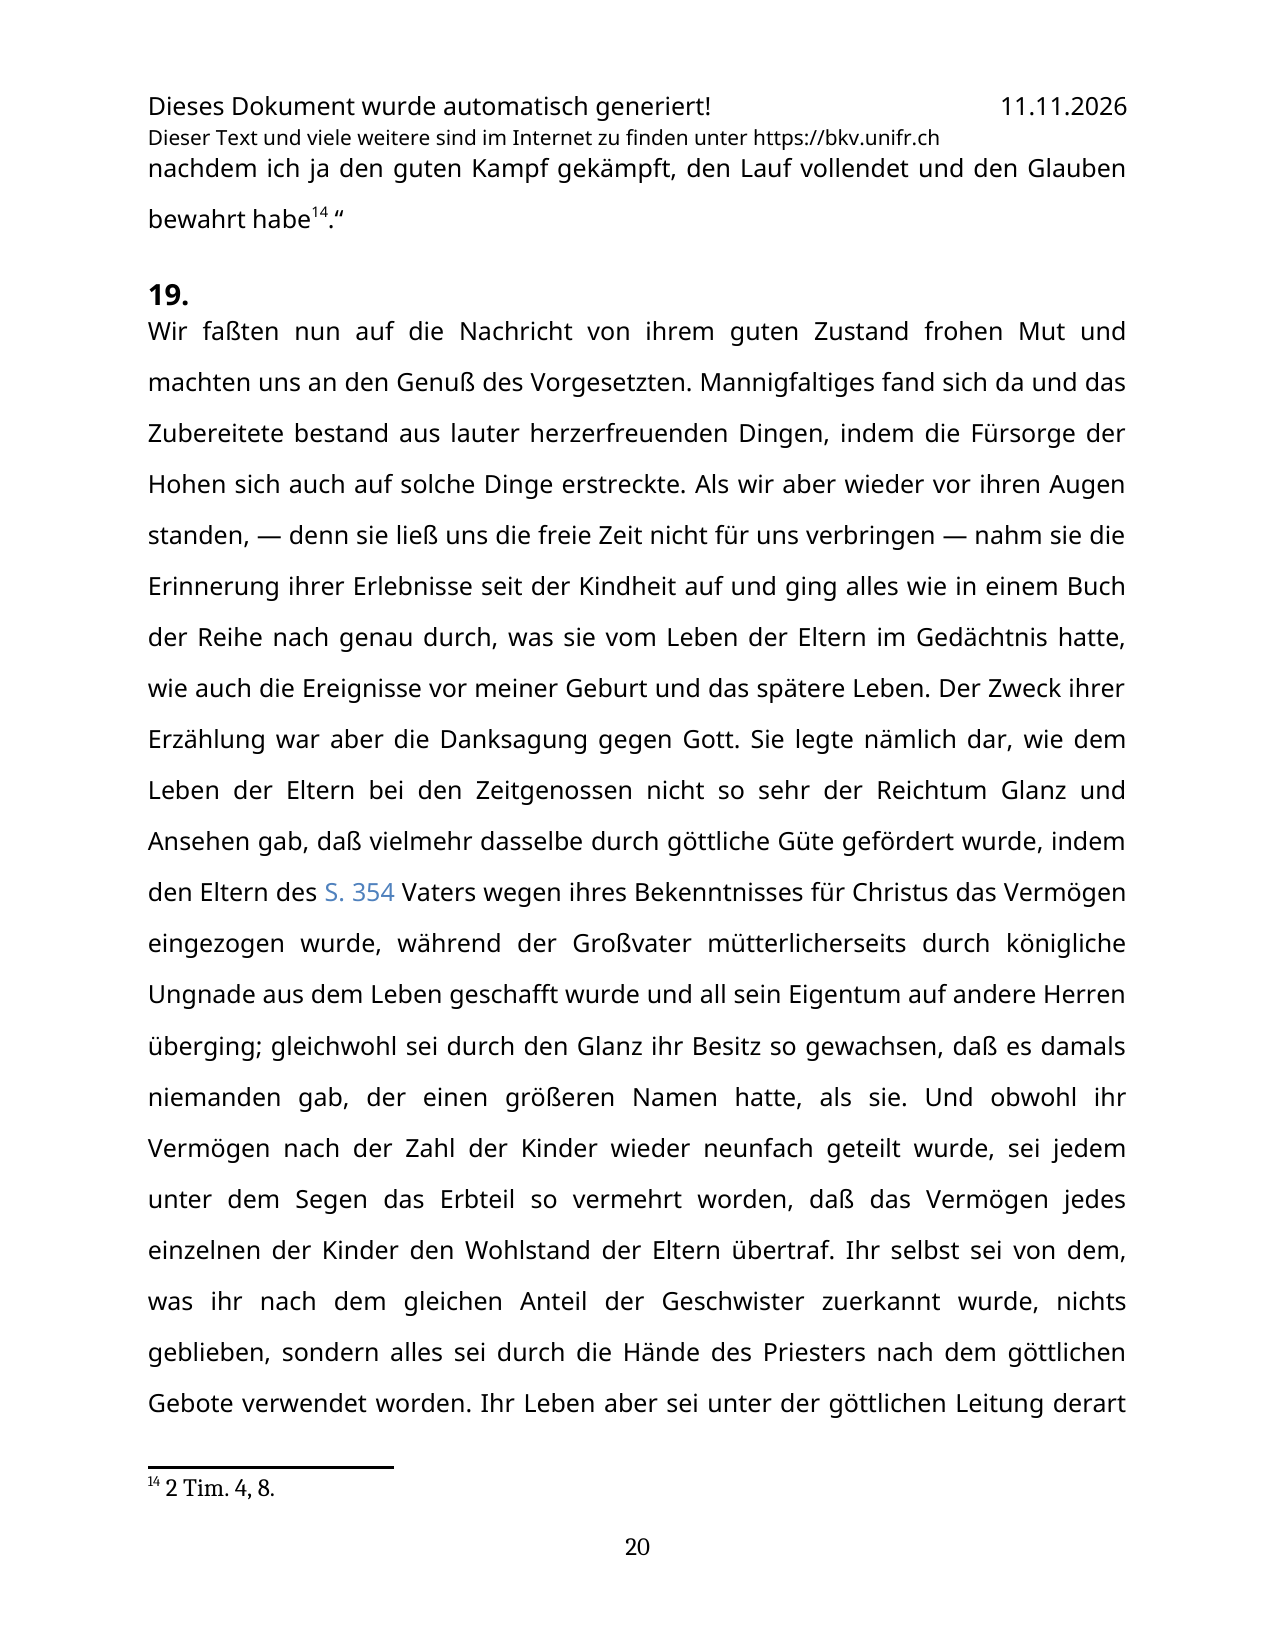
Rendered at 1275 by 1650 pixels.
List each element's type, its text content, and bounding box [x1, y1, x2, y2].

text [148, 151, 1127, 236]
subtitle 19. [148, 274, 1127, 314]
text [148, 314, 1127, 1419]
